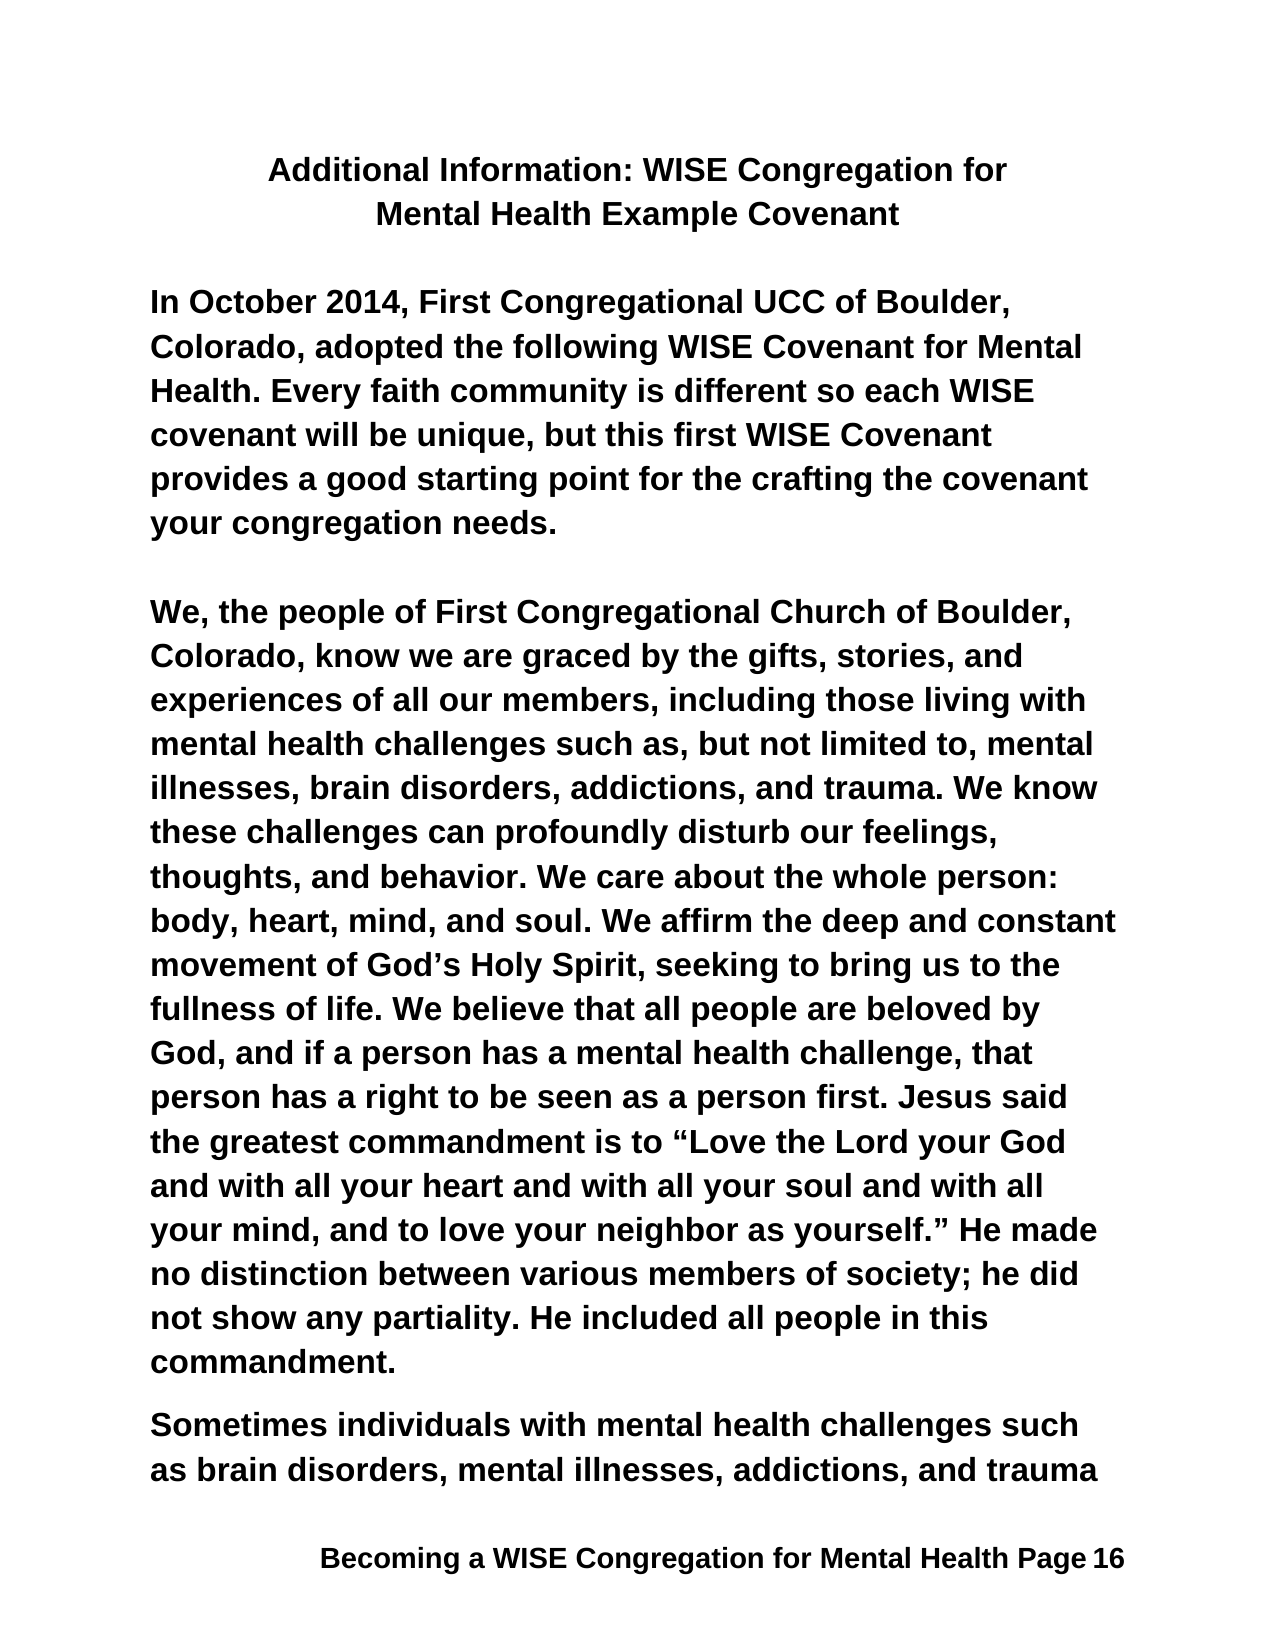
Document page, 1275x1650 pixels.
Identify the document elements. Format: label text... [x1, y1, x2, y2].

text Additional Information: WISE Congregation for [150, 150, 1125, 188]
text In October 2014, First Congregational UCC of Boulder, Colorado, adopted the following WISE Covenant for Mental Health. Every faith community is different so each WISE covenant will be unique, but this first WISE Covenant provides a good starting point for the crafting the covenant your congregation needs. [150, 282, 1125, 542]
text Mental Health Example Covenant [150, 194, 1125, 233]
text We, the people of First Congregational Church of Boulder, Colorado, know we are graced by the gifts, stories, and experiences of all our members, including those living with mental health challenges such as, but not limited to, mental illnesses, brain disorders, addictions, and trauma. We know these challenges can profoundly disturb our feelings, thoughts, and behavior. We care about the whole person: body, heart, mind, and soul. We affirm the deep and constant movement of God’s Holy Spirit, seeking to bring us to the fullness of life. We believe that all people are beloved by God, and if a person has a mental health challenge, that person has a right to be seen as a person first. Jesus said the greatest commandment is to “Love the Lord your God and with all your heart and with all your soul and with all your mind, and to love your neighbor as yourself.” He made no distinction between various members of society; he did not show any partiality. He included all people in this commandment. [150, 592, 1125, 1381]
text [150, 1405, 1125, 1488]
